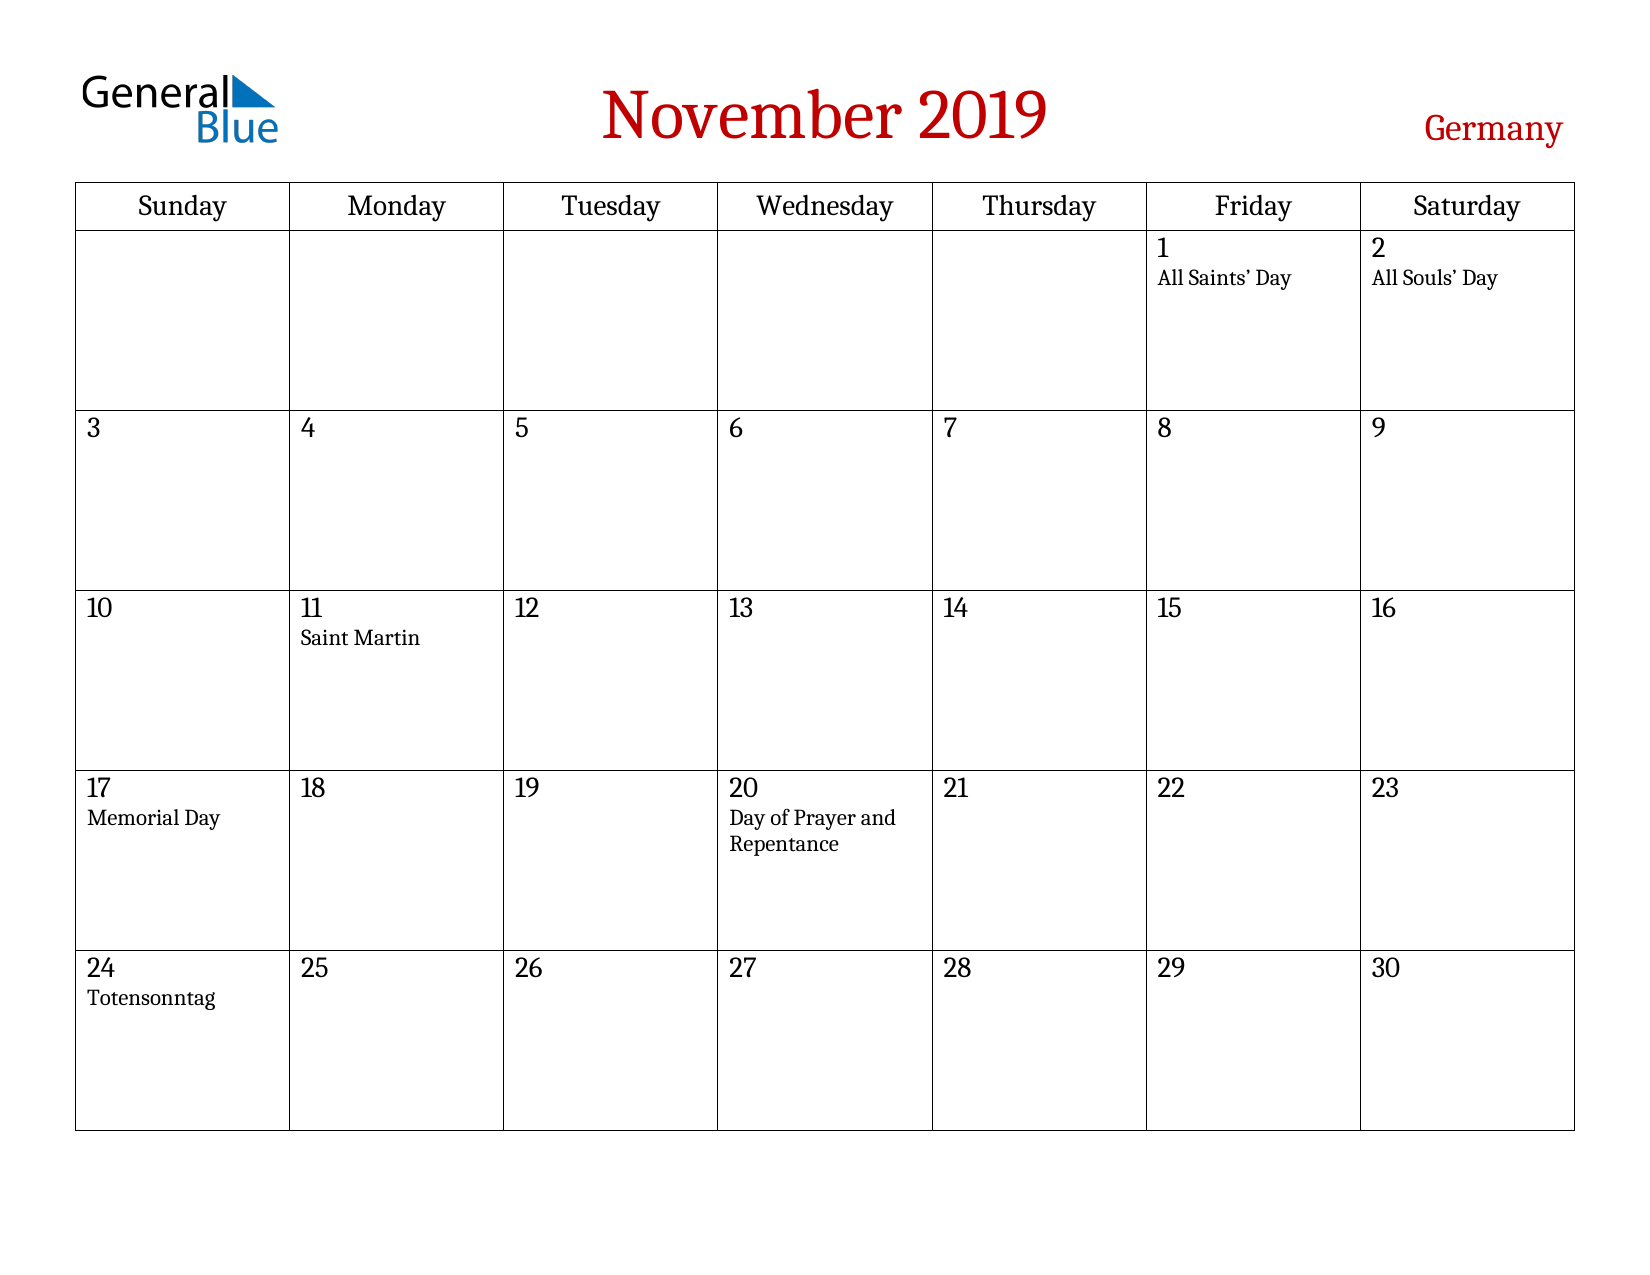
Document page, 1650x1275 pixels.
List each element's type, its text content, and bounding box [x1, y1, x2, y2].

table_cell Day of Prayer and Repentance [718, 805, 932, 950]
table_cell 26 [504, 951, 717, 985]
table_cell 13 [718, 591, 932, 625]
table_cell Friday [1147, 183, 1360, 230]
table_cell [290, 231, 503, 264]
table_cell [504, 805, 717, 950]
table_cell Tuesday [504, 183, 717, 230]
table_cell [1361, 445, 1574, 590]
table_cell 7 [933, 411, 1146, 444]
table_cell Saint Martin [290, 625, 503, 770]
table_cell [1147, 985, 1360, 1130]
table_cell 15 [1147, 591, 1360, 625]
table_cell [76, 265, 289, 410]
table_cell [76, 445, 289, 590]
table_cell Saturday [1361, 183, 1574, 230]
table_cell Totensonntag [76, 985, 289, 1130]
table_cell 23 [1361, 771, 1574, 805]
table_cell 25 [290, 951, 503, 985]
table_cell All Saints’ Day [1147, 265, 1360, 410]
table_cell [1361, 625, 1574, 770]
table_cell [933, 805, 1146, 950]
table_cell Sunday [76, 183, 289, 230]
table_cell Thursday [933, 183, 1146, 230]
table_cell 3 [76, 411, 289, 444]
table_cell 16 [1361, 591, 1574, 625]
table_cell [1361, 985, 1574, 1130]
table_cell [504, 445, 717, 590]
table_cell 9 [1361, 411, 1574, 444]
table_cell [718, 625, 932, 770]
table_cell Wednesday [718, 183, 932, 230]
table_cell 29 [1147, 951, 1360, 985]
table_cell 28 [933, 951, 1146, 985]
table_cell 20 [718, 771, 932, 805]
table_cell [290, 985, 503, 1130]
table_cell Memorial Day [76, 805, 289, 950]
table_cell 18 [290, 771, 503, 805]
table_cell [933, 445, 1146, 590]
table_cell 27 [718, 951, 932, 985]
table_cell 30 [1361, 951, 1574, 985]
table_cell [504, 265, 717, 410]
table_cell 6 [718, 411, 932, 444]
table_cell [290, 265, 503, 410]
table_cell 22 [1147, 771, 1360, 805]
table_cell [718, 231, 932, 264]
table_cell [76, 231, 289, 264]
table_cell 19 [504, 771, 717, 805]
table_cell 14 [933, 591, 1146, 625]
table_cell [1147, 445, 1360, 590]
table_cell 17 [76, 771, 289, 805]
table_cell 24 [76, 951, 289, 985]
table_cell [76, 625, 289, 770]
table_cell 4 [290, 411, 503, 444]
table_cell 11 [290, 591, 503, 625]
table_cell 10 [76, 591, 289, 625]
picture [82, 75, 278, 143]
table_cell [504, 231, 717, 264]
table_cell [718, 445, 932, 590]
table_cell [933, 265, 1146, 410]
table_cell [718, 985, 932, 1130]
table_cell [933, 625, 1146, 770]
table_cell 5 [504, 411, 717, 444]
table_header November 2019 [504, 75, 1146, 182]
table_cell [718, 265, 932, 410]
table_cell 21 [933, 771, 1146, 805]
table_cell 8 [1147, 411, 1360, 444]
table_cell [933, 985, 1146, 1130]
table_cell [1147, 625, 1360, 770]
table_cell [504, 625, 717, 770]
table_cell [504, 985, 717, 1130]
table_cell Monday [290, 183, 503, 230]
table_cell 2 [1361, 231, 1574, 264]
table_cell All Souls’ Day [1361, 265, 1574, 410]
table_cell [290, 805, 503, 950]
table_cell [1361, 805, 1574, 950]
table_cell [290, 445, 503, 590]
table_cell [1147, 805, 1360, 950]
table_cell 1 [1147, 231, 1360, 264]
table_header [76, 75, 503, 182]
table_cell [933, 231, 1146, 264]
table_cell 12 [504, 591, 717, 625]
table_header Germany [1146, 75, 1574, 182]
